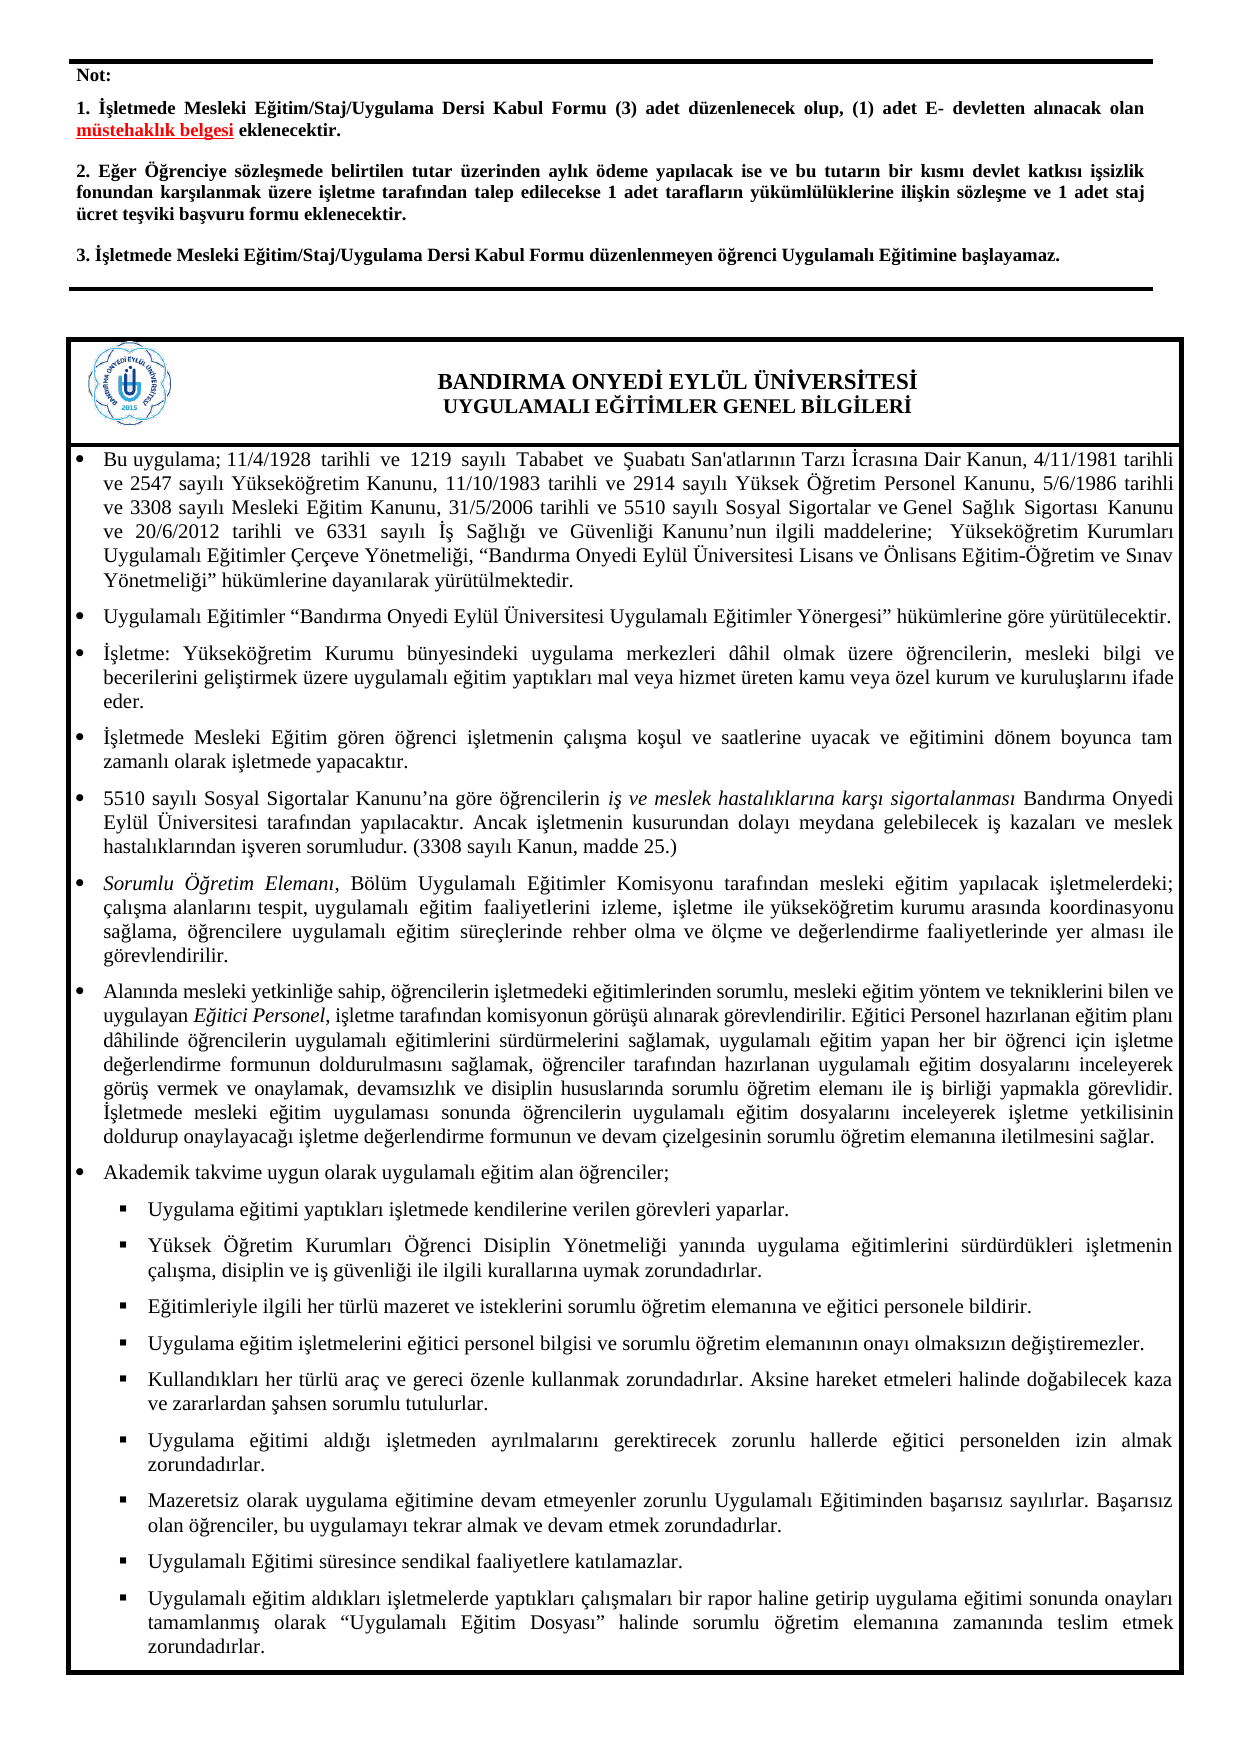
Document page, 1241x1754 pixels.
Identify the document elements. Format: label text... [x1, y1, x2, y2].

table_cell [71, 447, 1179, 1670]
picture [87, 341, 172, 426]
table_cell Not: 1. İşletmede Mesleki Eğitim/Staj/Uygulama Dersi Kabul Formu (3) adet düzenlenecek olup, (1) adet E- devletten alınacak olan müstehaklık belgesi eklenecektir. 2. Eğer Öğrenciye sözleşmede belirtilen tutar üzerinden aylık ödeme yapılacak ise ve bu tutarın bir kısmı devlet katkısı işsizlik fonundan karşılanmak üzere işletme tarafından talep edilecekse 1 adet tarafların yükümlülüklerine ilişkin sözleşme ve 1 adet staj ücret teşviki başvuru formu eklenecektir. 3. İşletmede Mesleki Eğitim/Staj/Uygulama Dersi Kabul Formu düzenlenmeyen öğrenci Uygulamalı Eğitimine başlayamaz. [69, 64, 1153, 287]
table_header [71, 342, 1179, 442]
